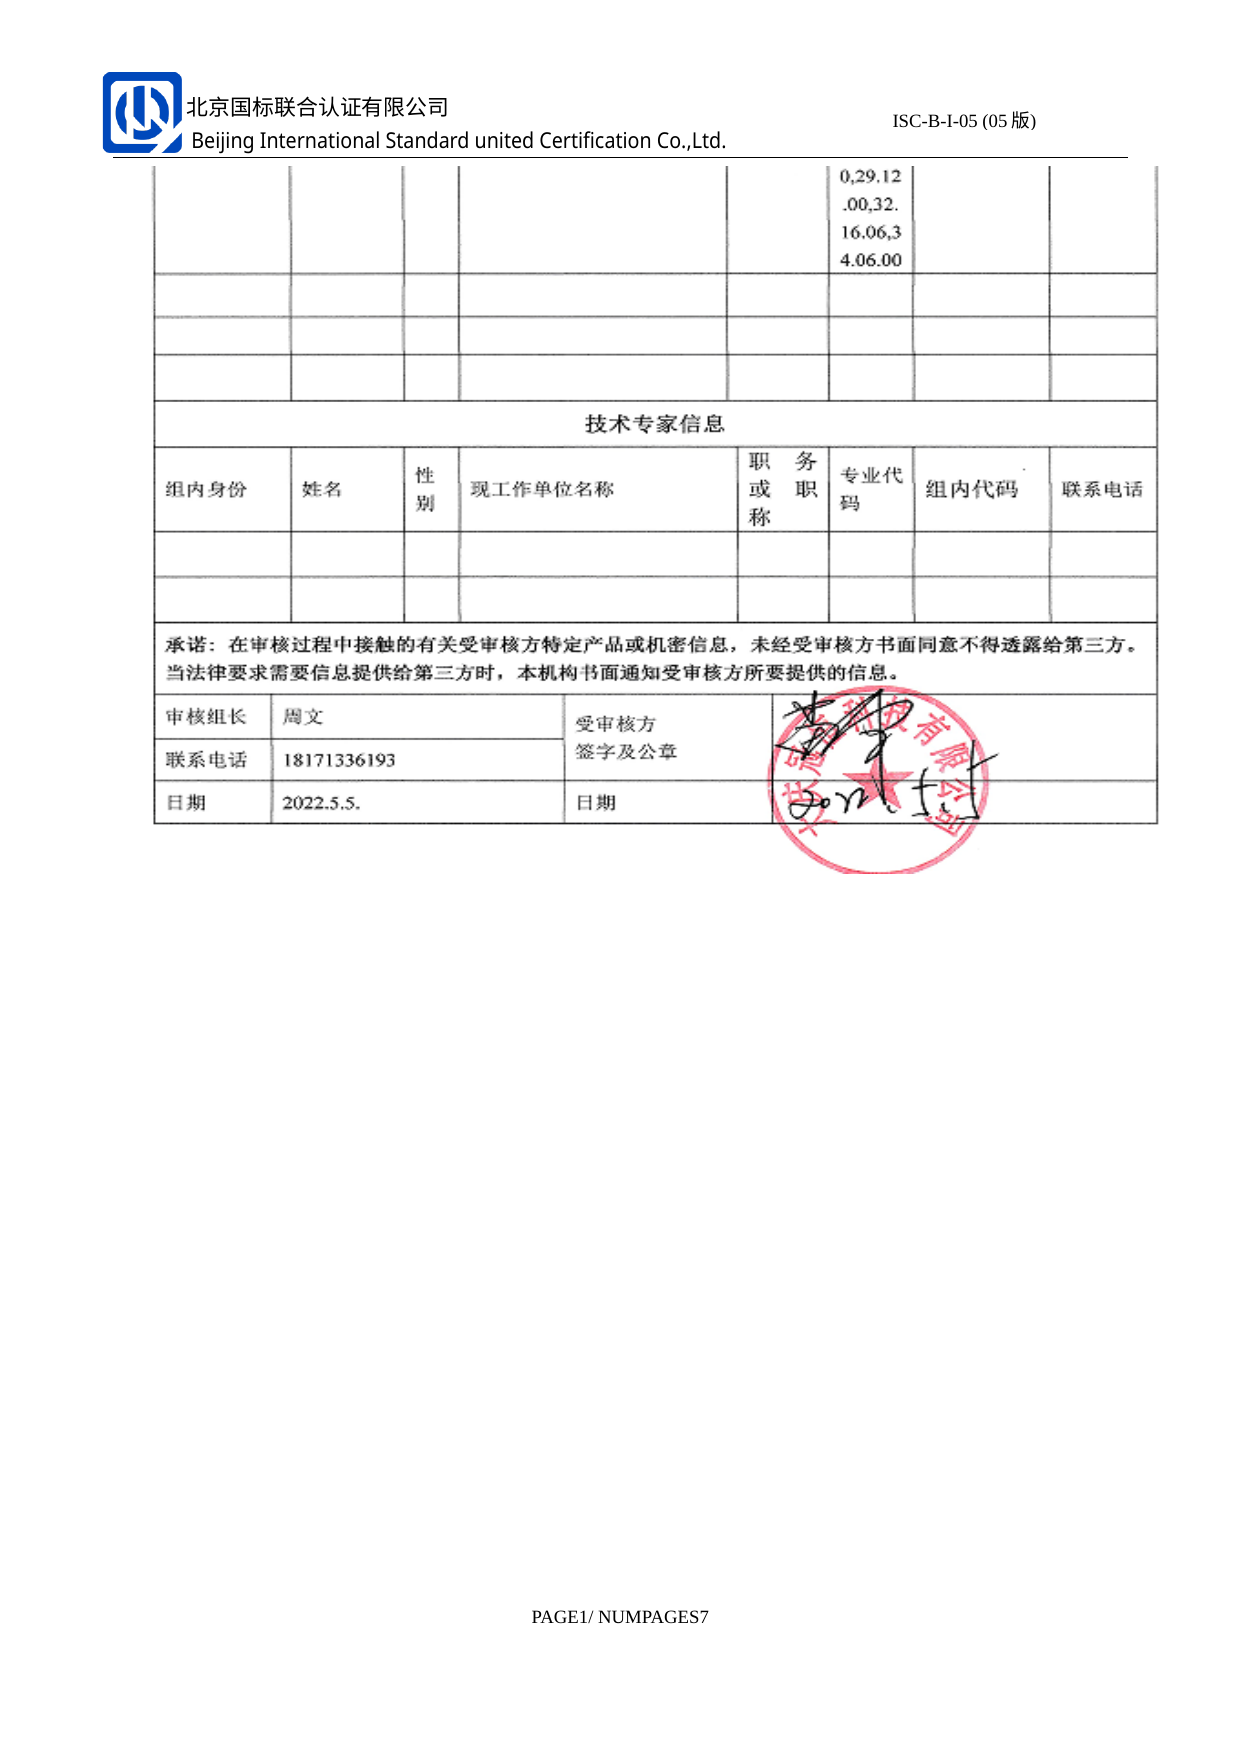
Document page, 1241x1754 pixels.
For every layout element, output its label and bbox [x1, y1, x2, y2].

picture [102, 72, 182, 153]
picture [112, 166, 1184, 874]
